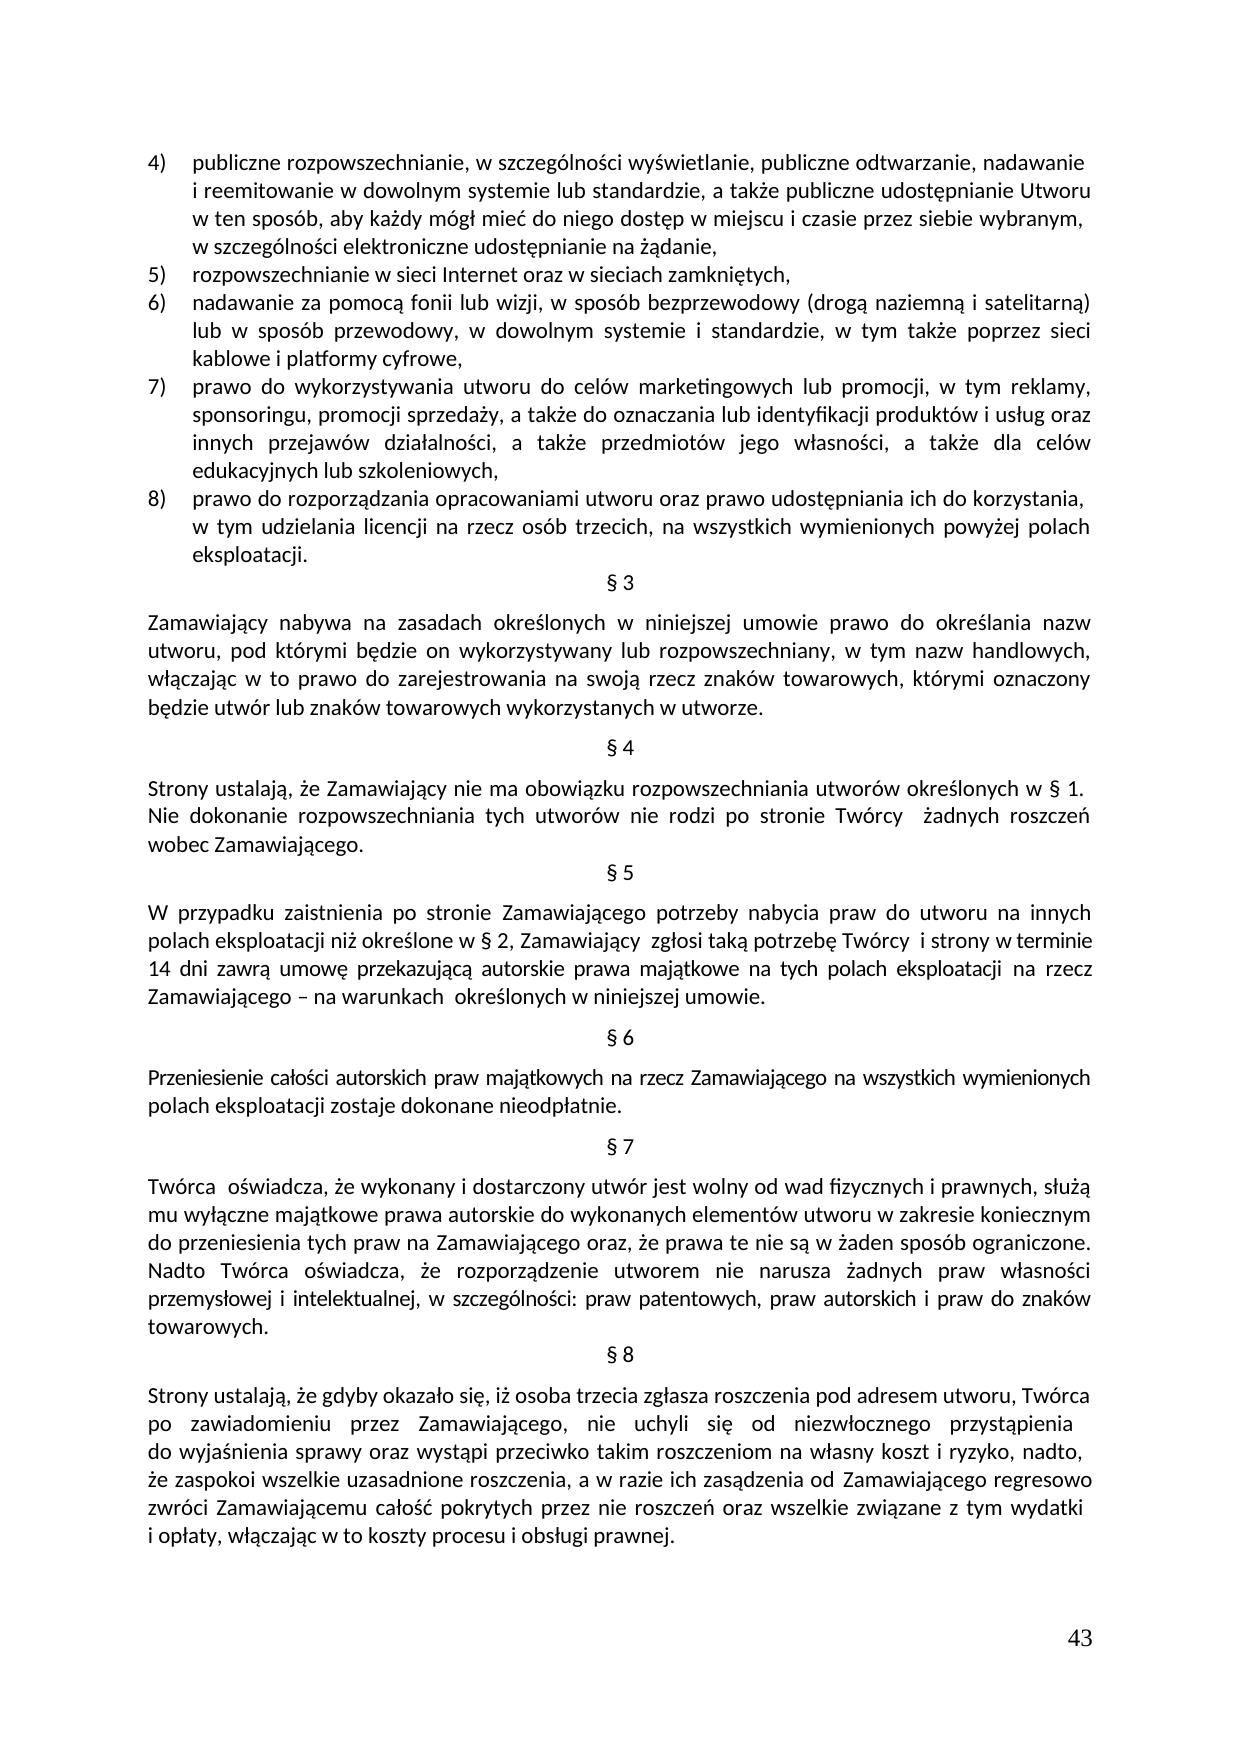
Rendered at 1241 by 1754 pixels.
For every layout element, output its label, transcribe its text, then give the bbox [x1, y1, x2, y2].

list rozpowszechnianie w sieci Internet oraz w sieciach zamkniętych, [148, 260, 1092, 288]
list nadawanie za pomocą fonii lub wizji, w sposób bezprzewodowy (drogą naziemną i satelitarną) lub w sposób przewodowy, w dowolnym systemie i standardzie, w tym także poprzez sieci kablowe i platformy cyfrowe, [148, 288, 1092, 372]
text Strony ustalają, że gdyby okazało się, iż osoba trzecia zgłasza roszczenia pod adresem utworu, Twórca po zawiadomieniu przez Zamawiającego, nie uchyli się od niezwłocznego przystąpienia do wyjaśnienia sprawy oraz wystąpi przeciwko takim roszczeniom na własny koszt i ryzyko, nadto, że zaspokoi wszelkie uzasadnione roszczenia, a w razie ich zasądzenia od Zamawiającego regresowo zwróci Zamawiającemu całość pokrytych przez nie roszczeń oraz wszelkie związane z tym wydatki i opłaty, włączając w to koszty procesu i obsługi prawnej. [148, 1381, 1092, 1549]
text § 7 [148, 1132, 1092, 1160]
text § 6 [148, 1023, 1092, 1051]
text § 5 [148, 858, 1092, 886]
text Strony ustalają, że Zamawiający nie ma obowiązku rozpowszechniania utworów określonych w § 1. Nie dokonanie rozpowszechniania tych utworów nie rodzi po stronie Twórcy żadnych roszczeń wobec Zamawiającego. [148, 774, 1092, 858]
text § 3 [148, 568, 1092, 596]
text Zamawiający nabywa na zasadach określonych w niniejszej umowie prawo do określania nazw utworu, pod którymi będzie on wykorzystywany lub rozpowszechniany, w tym nazw handlowych, włączając w to prawo do zarejestrowania na swoją rzecz znaków towarowych, którymi oznaczony będzie utwór lub znaków towarowych wykorzystanych w utworze. [148, 608, 1092, 721]
list prawo do wykorzystywania utworu do celów marketingowych lub promocji, w tym reklamy, sponsoringu, promocji sprzedaży, a także do oznaczania lub identyfikacji produktów i usług oraz innych przejawów działalności, a także przedmiotów jego własności, a także dla celów edukacyjnych lub szkoleniowych, [148, 372, 1092, 484]
text Przeniesienie całości autorskich praw majątkowych na rzecz Zamawiającego na wszystkich wymienionych polach eksploatacji zostaje dokonane nieodpłatnie. [148, 1063, 1092, 1119]
list prawo do rozporządzania opracowaniami utworu oraz prawo udostępniania ich do korzystania, w tym udzielania licencji na rzecz osób trzecich, na wszystkich wymienionych powyżej polach eksploatacji. [148, 484, 1092, 568]
text § 4 [148, 733, 1092, 761]
text Twórca oświadcza, że wykonany i dostarczony utwór jest wolny od wad fizycznych i prawnych, służą mu wyłączne majątkowe prawa autorskie do wykonanych elementów utworu w zakresie koniecznym do przeniesienia tych praw na Zamawiającego oraz, że prawa te nie są w żaden sposób ograniczone. Nadto Twórca oświadcza, że rozporządzenie utworem nie narusza żadnych praw własności przemysłowej i intelektualnej, w szczególności: praw patentowych, praw autorskich i praw do znaków towarowych. [148, 1172, 1092, 1341]
list publiczne rozpowszechnianie, w szczególności wyświetlanie, publiczne odtwarzanie, nadawanie i reemitowanie w dowolnym systemie lub standardzie, a także publiczne udostępnianie Utworu w ten sposób, aby każdy mógł mieć do niego dostęp w miejscu i czasie przez siebie wybranym, w szczególności elektroniczne udostępnianie na żądanie, [148, 148, 1092, 260]
text § 8 [148, 1341, 1092, 1368]
text W przypadku zaistnienia po stronie Zamawiającego potrzeby nabycia praw do utworu na innych polach eksploatacji niż określone w § 2, Zamawiający zgłosi taką potrzebę Twórcy i strony w terminie 14 dni zawrą umowę przekazującą autorskie prawa majątkowe na tych polach eksploatacji na rzecz Zamawiającego – na warunkach określonych w niniejszej umowie. [148, 898, 1092, 1010]
